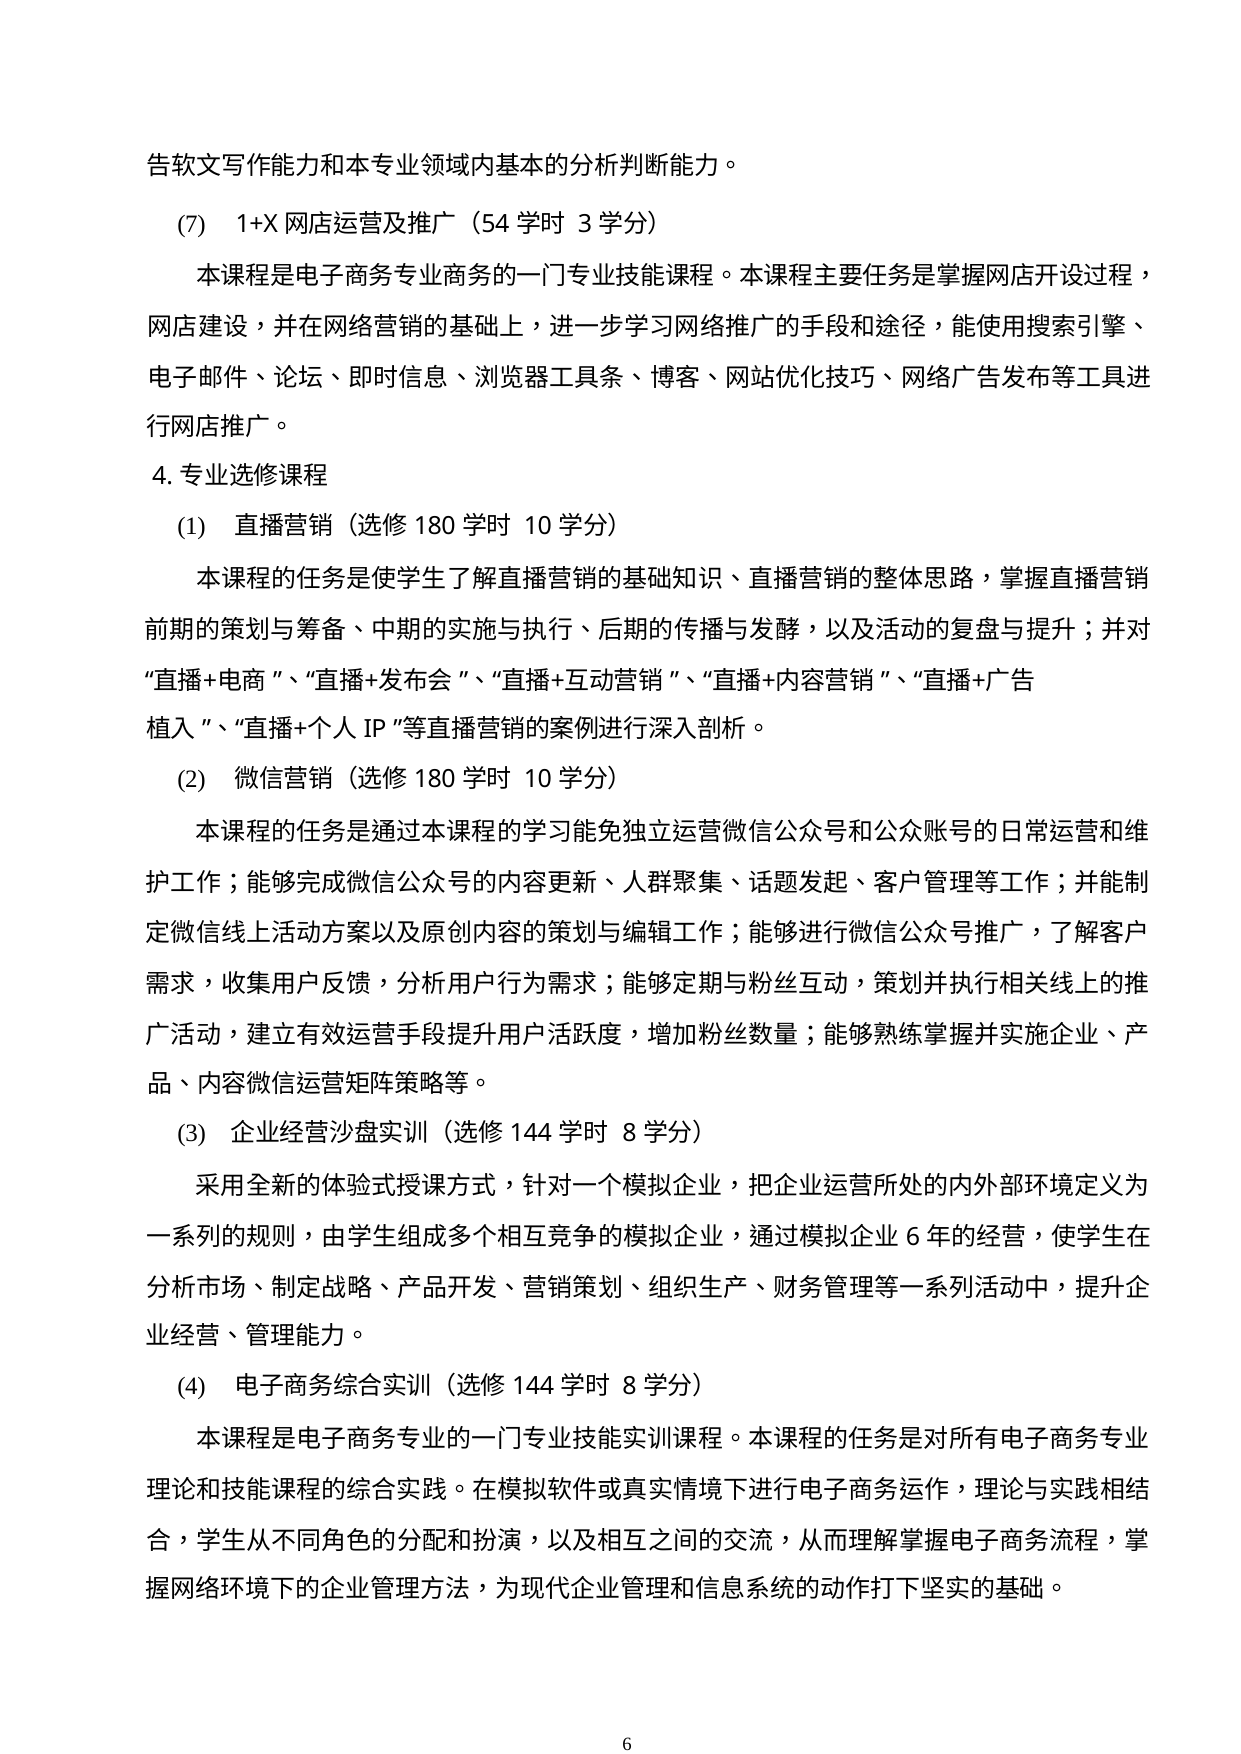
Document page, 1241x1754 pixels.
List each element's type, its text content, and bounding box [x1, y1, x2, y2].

text (1) 直播营销（选修 180 学时 10 学分） [177, 511, 1158, 541]
text 本课程是电子商务专业商务的一门专业技能课程。本课程主要任务是掌握网店开设过程， 网店建设，并在网络营销的基础上，进一步学习网络推广的手段和途径，能使用搜索引擎、 电子邮件、论坛、即时信息、浏览器工具条、博客、网站优化技巧、网络广告发布等工具进 [148, 258, 1158, 393]
text (2) 微信营销（选修 180 学时 10 学分） [177, 763, 1158, 793]
text 告软文写作能力和本专业领域内基本的分析判断能力。 [146, 159, 1158, 208]
text 本课程的任务是使学生了解直播营销的基础知识、直播营销的整体思路，掌握直播营销 前期的策划与筹备、中期的实施与执行、后期的传播与发酵，以及活动的复盘与提升；并对 “直播+电商 ”、“直播+发布会 ”、“直播+互动营销 ”、“直播+内容营销 ”、“直播+广告 [144, 561, 1152, 696]
text 采用全新的体验式授课方式，针对一个模拟企业，把企业运营所处的内外部环境定义为 一系列的规则，由学生组成多个相互竞争的模拟企业，通过模拟企业 6 年的经营，使学生在 分析市场、制定战略、产品开发、营销策划、组织生产、财务管理等一系列活动中，提升企 [146, 1168, 1152, 1303]
text 握网络环境下的企业管理方法，为现代企业管理和信息系统的动作打下坚实的基础。 [146, 1573, 1158, 1604]
text 4. 专业选修课程 [152, 460, 1158, 491]
text 品、内容微信运营矩阵策略等。 [148, 1067, 1158, 1098]
text (3) 企业经营沙盘实训（选修 144 学时 8 学分） [177, 1118, 1158, 1148]
text (4) 电子商务综合实训（选修 144 学时 8 学分） [177, 1371, 1158, 1401]
text 植入 ”、“直播+个人 IP ”等直播营销的案例进行深入剖析。 [146, 713, 1158, 744]
text 本课程的任务是通过本课程的学习能免独立运营微信公众号和公众账号的日常运营和维 护工作；能够完成微信公众号的内容更新、人群聚集、话题发起、客户管理等工作；并能制 定微信线上活动方案以及原创内容的策划与编辑工作；能够进行微信公众号推广，了解客户 需求，收集用户反馈，分析用户行为需求；能够定期与粉丝互动，策划并执行相关线上的推 广活动，建立有效运营手段提升用户活跃度，增加粉丝数量；能够熟练掌握并实施企业、产 [146, 814, 1152, 1051]
text (7) 1+X 网店运营及推广（54 学时 3 学分） [177, 208, 1158, 238]
text 本课程是电子商务专业的一门专业技能实训课程。本课程的任务是对所有电子商务专业 理论和技能课程的综合实践。在模拟软件或真实情境下进行电子商务运作，理论与实践相结 合，学生从不同角色的分配和扮演，以及相互之间的交流，从而理解掌握电子商务流程，掌 [146, 1421, 1152, 1556]
text 行网店推广。 [146, 410, 1158, 441]
text 业经营、管理能力。 [146, 1320, 1158, 1351]
